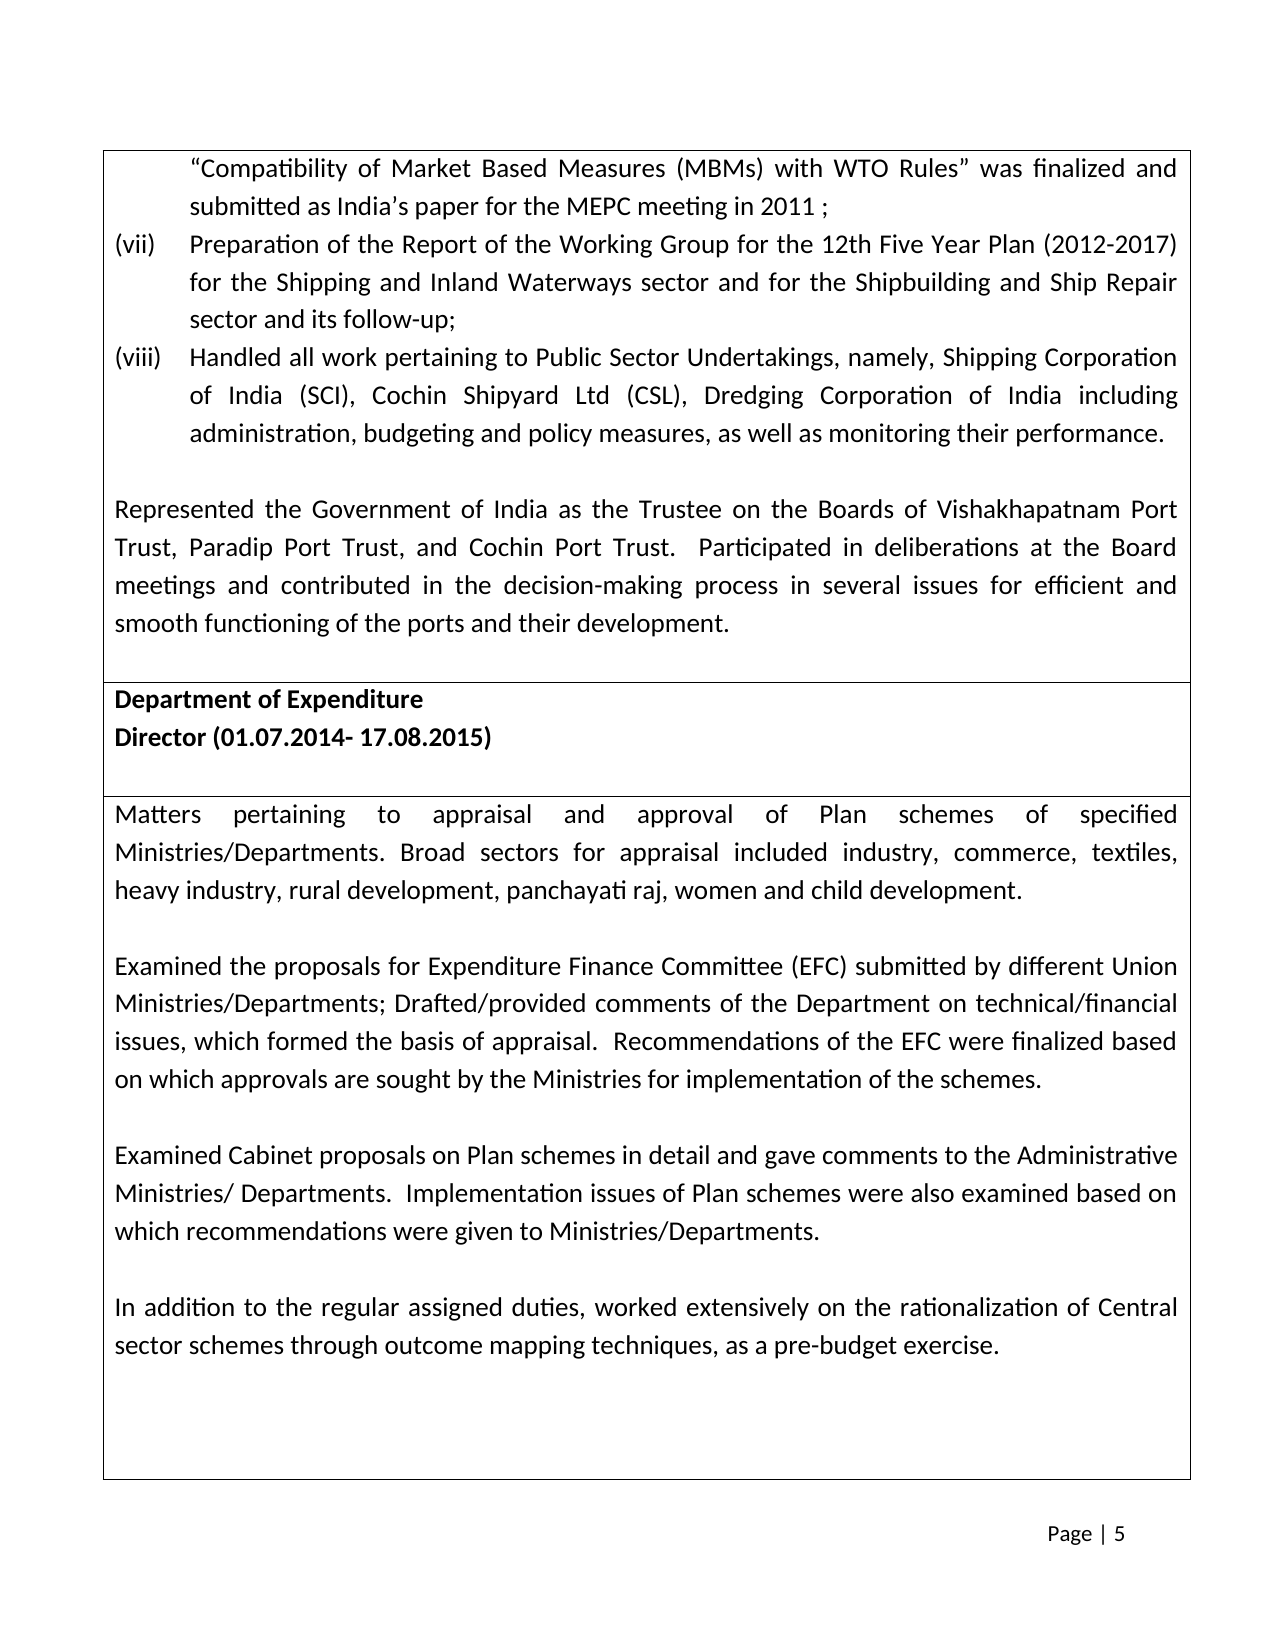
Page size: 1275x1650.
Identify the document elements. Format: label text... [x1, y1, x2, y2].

table_cell Department of Expenditure Director (01.07.2014- 17.08.2015) [104, 683, 1190, 796]
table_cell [104, 151, 1190, 682]
table_cell Matters pertaining to appraisal and approval of Plan schemes of specified Ministries/Departments. Broad sectors for appraisal included industry, commerce, textiles, heavy industry, rural development, panchayati raj, women and child development. Examined the proposals for Expenditure Finance Committee (EFC) submitted by different Union Ministries/Departments; Drafted/provided comments of the Department on technical/financial issues, which formed the basis of appraisal. Recommendations of the EFC were finalized based on which approvals are sought by the Ministries for implementation of the schemes. Examined Cabinet proposals on Plan schemes in detail and gave comments to the Administrative Ministries/ Departments. Implementation issues of Plan schemes were also examined based on which recommendations were given to Ministries/Departments. In addition to the regular assigned duties, worked extensively on the rationalization of Central sector schemes through outcome mapping techniques, as a pre-budget exercise. [104, 797, 1190, 1479]
